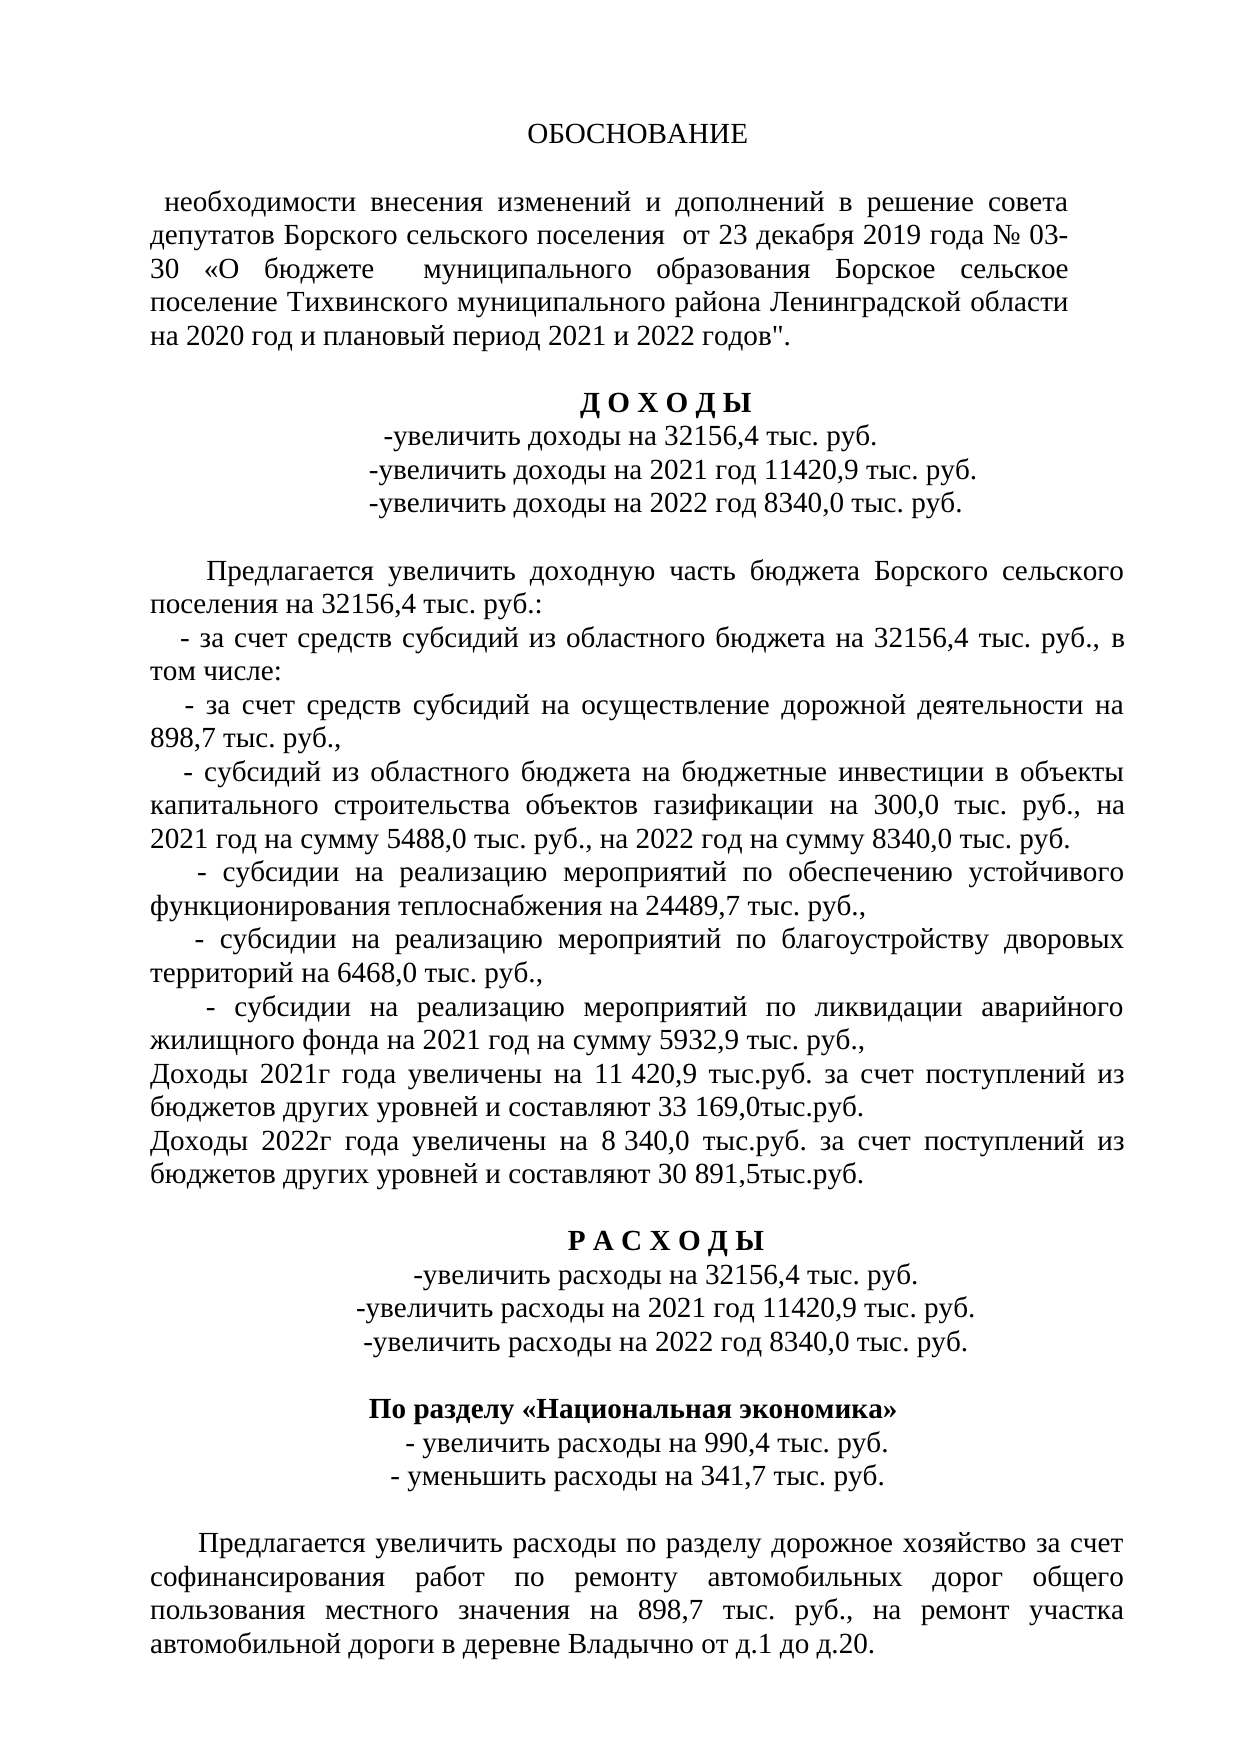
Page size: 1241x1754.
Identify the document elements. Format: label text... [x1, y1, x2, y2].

text - увеличить расходы на 990,4 тыс. руб. [150, 1425, 1125, 1458]
text -увеличить доходы на 2021 год 11420,9 тыс. руб. [206, 452, 1125, 486]
text Доходы 2022г года увеличены на 8 340,0 тыс.руб. за счет поступлений из бюджетов других уровней и составляют 30 891,5тыс.руб. [150, 1123, 1125, 1190]
text -увеличить доходы на 2022 год 8340,0 тыс. руб. [206, 486, 1125, 519]
text По разделу «Национальная экономика» [150, 1391, 1125, 1425]
text -увеличить доходы на 32156,4 тыс. руб. [150, 418, 1125, 452]
text ОБОСНОВАНИЕ [150, 117, 1125, 150]
text - за счет средств субсидий на осуществление дорожной деятельности на 898,7 тыс. руб., [150, 687, 1125, 754]
text - уменьшить расходы на 341,7 тыс. руб. [150, 1458, 1125, 1492]
text Р А С Х О Д Ы [206, 1223, 1125, 1257]
text - субсидии на реализацию мероприятий по ликвидации аварийного жилищного фонда на 2021 год на сумму 5932,9 тыс. руб., [150, 989, 1125, 1056]
text -увеличить расходы на 32156,4 тыс. руб. [206, 1257, 1125, 1291]
text - субсидии на реализацию мероприятий по благоустройству дворовых территорий на 6468,0 тыс. руб., [150, 922, 1125, 989]
text - субсидии на реализацию мероприятий по обеспечению устойчивого функционирования теплоснабжения на 24489,7 тыс. руб., [150, 854, 1125, 922]
text Предлагается увеличить расходы по разделу дорожное хозяйство за счет софинансирования работ по ремонту автомобильных дорог общего пользования местного значения на 898,7 тыс. руб., на ремонт участка автомобильной дороги в деревне Владычно от д.1 до д.20. [150, 1525, 1125, 1659]
text Предлагается увеличить доходную часть бюджета Борского сельского поселения на 32156,4 тыс. руб.: [150, 553, 1125, 620]
text Д О Х О Д Ы [206, 385, 1125, 418]
text - субсидий из областного бюджета на бюджетные инвестиции в объекты капитального строительства объектов газификации на 300,0 тыс. руб., на 2021 год на сумму 5488,0 тыс. руб., на 2022 год на сумму 8340,0 тыс. руб. [150, 754, 1125, 854]
text необходимости внесения изменений и дополнений в решение совета депутатов Борского сельского поселения от 23 декабря 2019 года № 03-30 «О бюджете муниципального образования Борское сельское поселение Тихвинского муниципального района Ленинградской области на 2020 год и плановый период 2021 и 2022 годов". [150, 184, 1069, 351]
text -увеличить расходы на 2022 год 8340,0 тыс. руб. [206, 1324, 1125, 1358]
text -увеличить расходы на 2021 год 11420,9 тыс. руб. [206, 1291, 1125, 1324]
text Доходы 2021г года увеличены на 11 420,9 тыс.руб. за счет поступлений из бюджетов других уровней и составляют 33 169,0тыс.руб. [150, 1056, 1125, 1123]
text - за счет средств субсидий из областного бюджета на 32156,4 тыс. руб., в том числе: [150, 620, 1125, 687]
